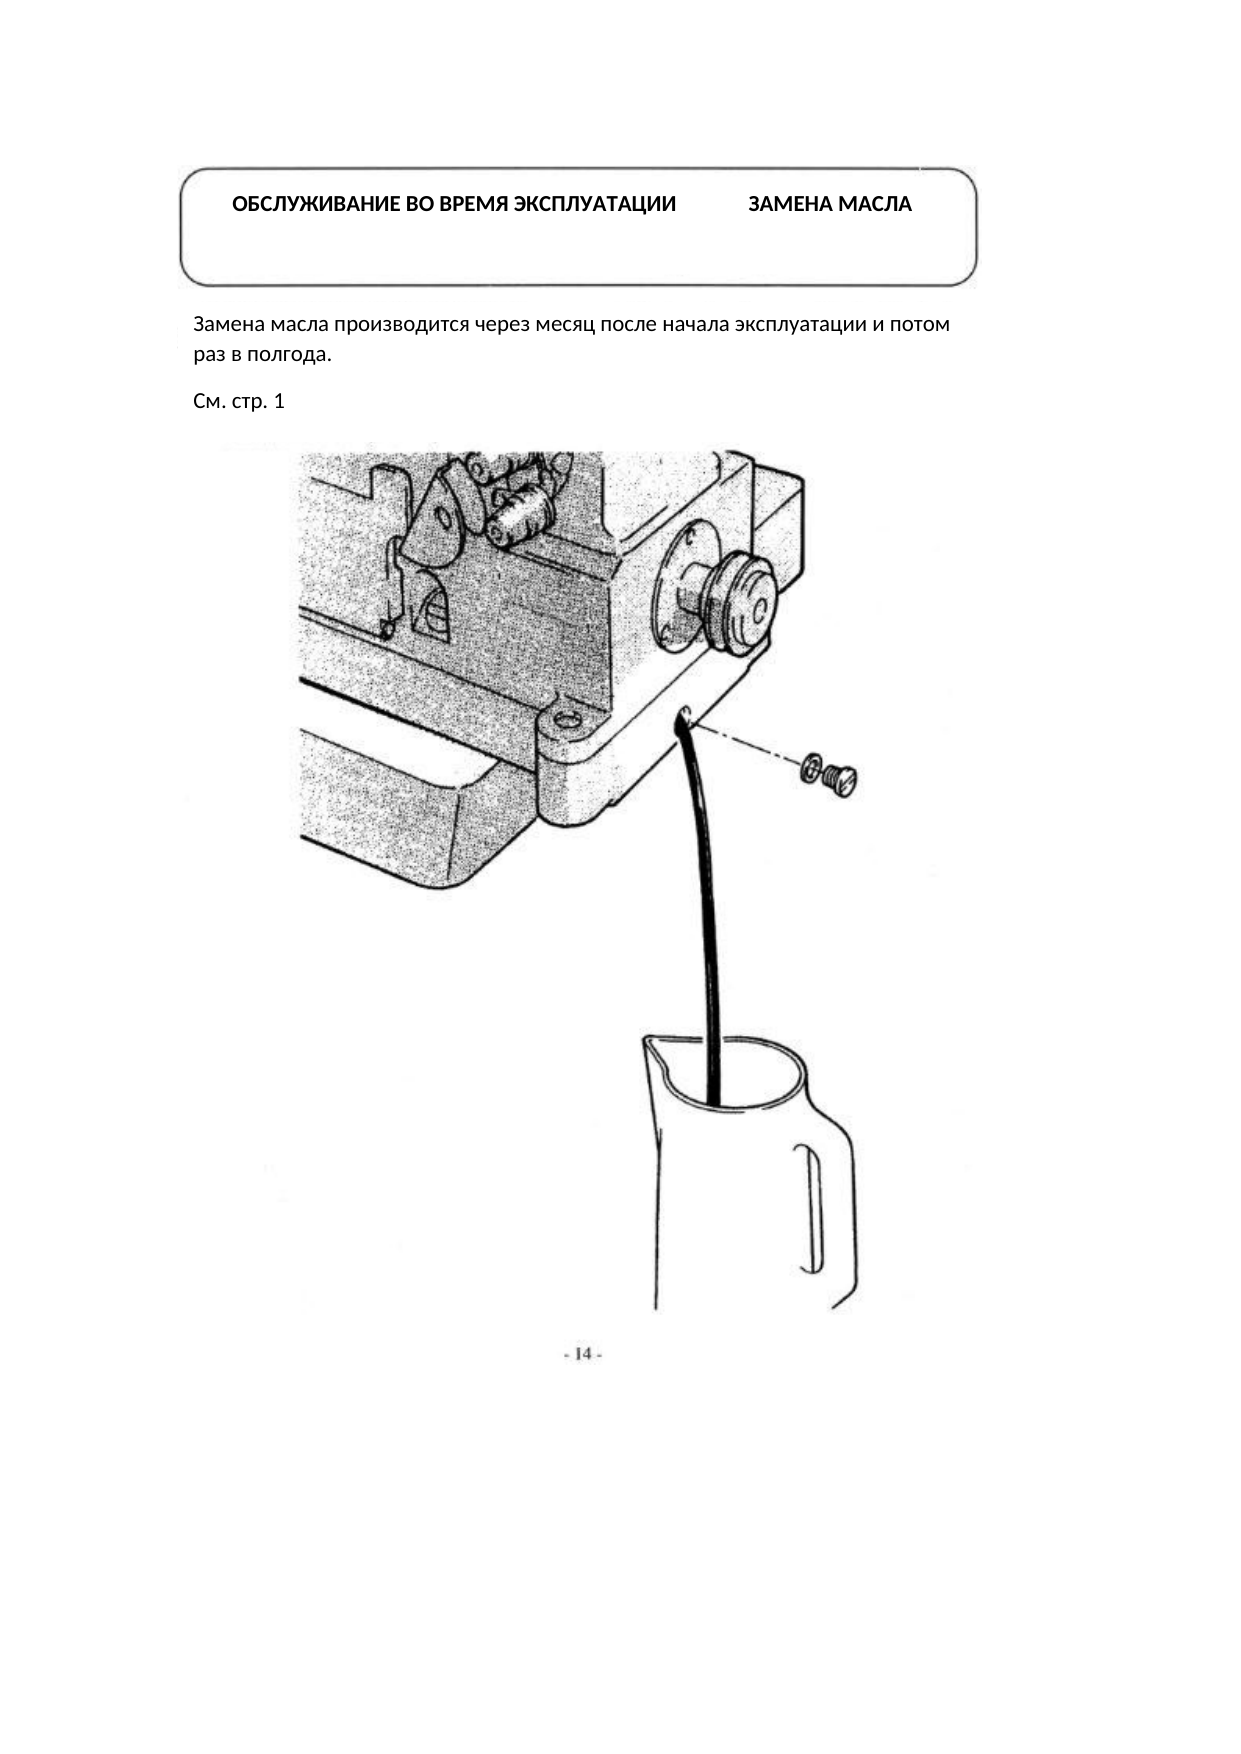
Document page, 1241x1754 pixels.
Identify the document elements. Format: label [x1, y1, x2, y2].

picture [177, 165, 982, 1365]
